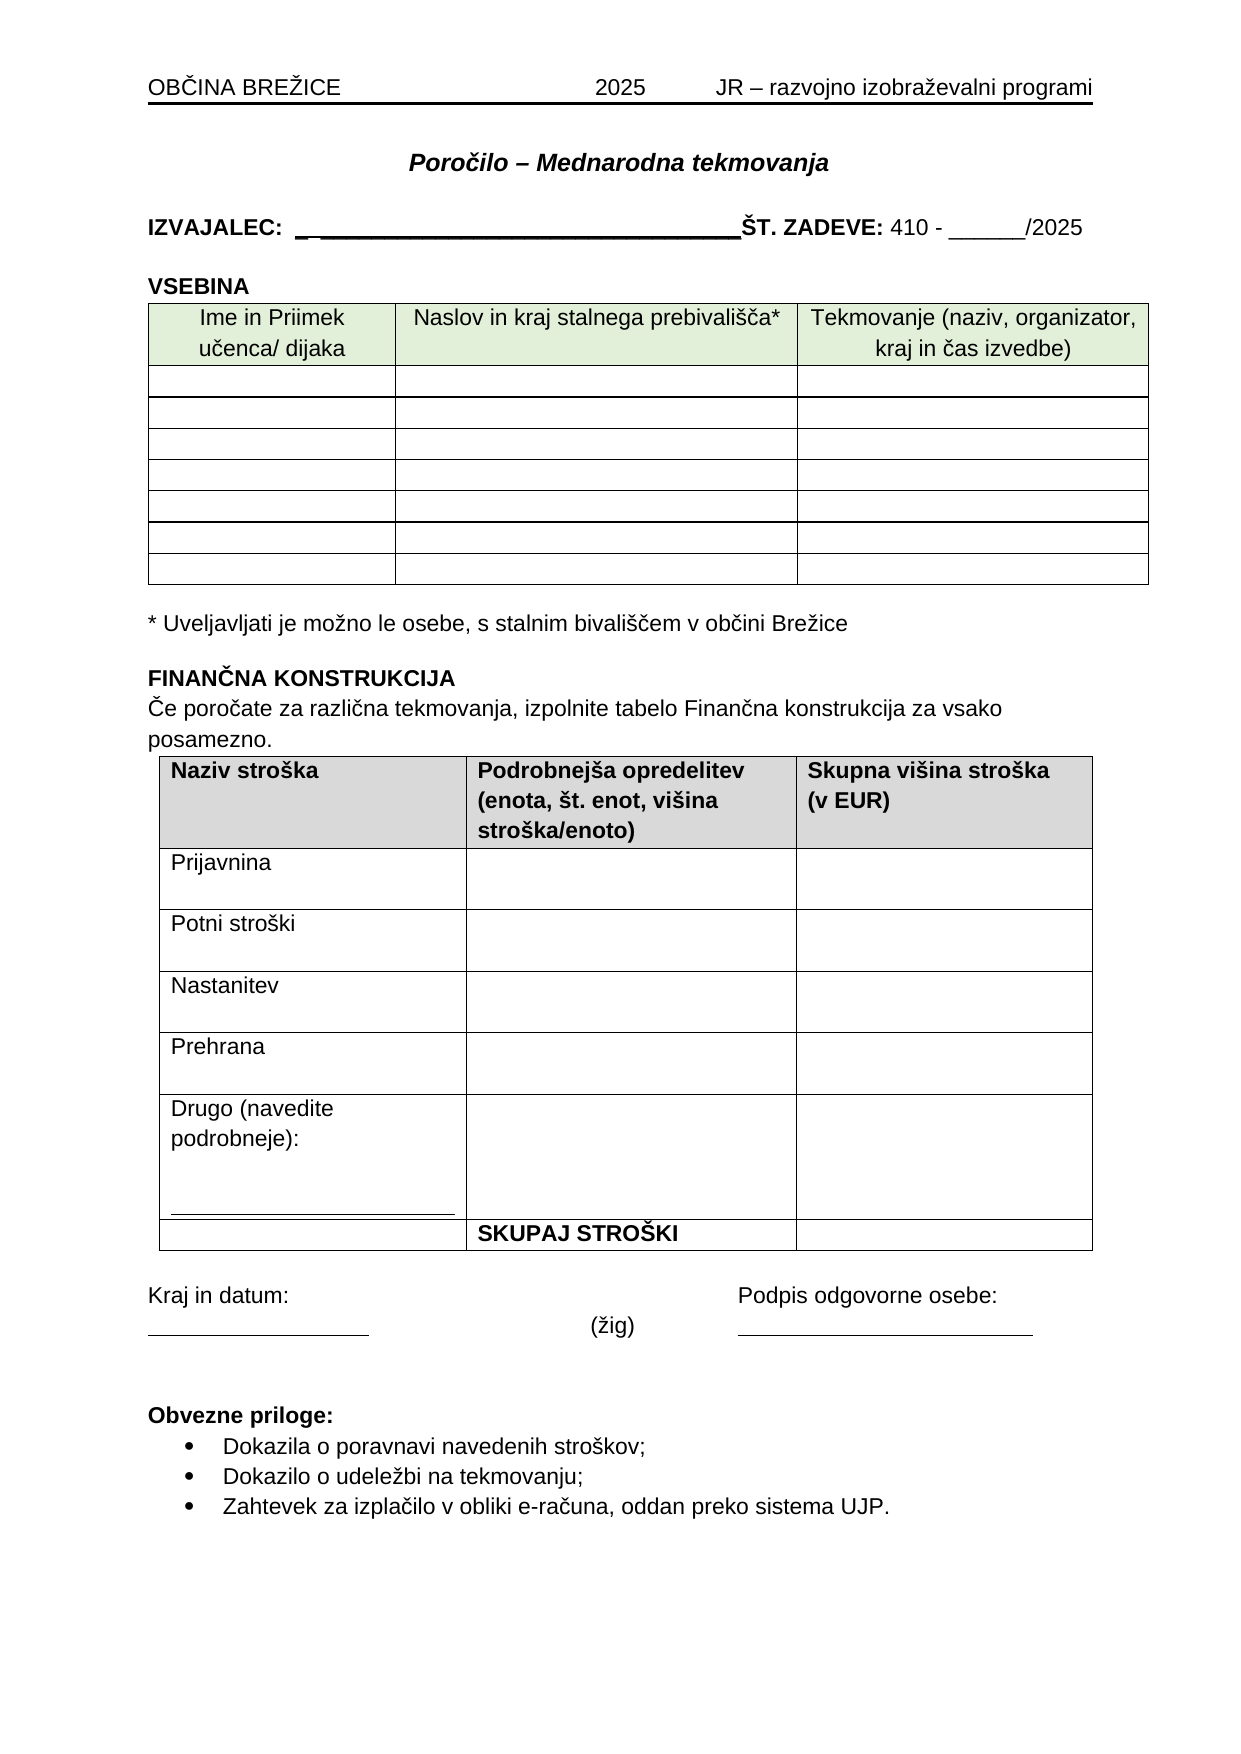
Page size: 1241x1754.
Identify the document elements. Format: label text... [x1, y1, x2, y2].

table_header Naslov in kraj stalnega prebivališča* [396, 304, 797, 365]
table_cell [798, 523, 1148, 553]
text VSEBINA [148, 273, 1093, 299]
table_cell [467, 972, 796, 1032]
table_cell Potni stroški [160, 910, 466, 971]
text FINANČNA KONSTRUKCIJA [148, 665, 1093, 691]
table_cell [396, 460, 797, 490]
table_cell [160, 1220, 466, 1250]
table_cell [149, 366, 395, 396]
table_cell [797, 1033, 1092, 1094]
text IZVAJALEC: _ _________________________________ŠT. ZADEVE: 410 - ______/2025 [148, 214, 1093, 240]
table_cell [798, 460, 1148, 490]
table_header Skupna višina stroška (v EUR) [797, 757, 1092, 848]
list Zahtevek za izplačilo v obliki e-računa, oddan preko sistema UJP. [185, 1493, 1093, 1519]
table_cell Prehrana [160, 1033, 466, 1094]
table_header Tekmovanje (naziv, organizator, kraj in čas izvedbe) [798, 304, 1148, 365]
table_cell [797, 1095, 1092, 1219]
table_cell [396, 366, 797, 396]
table_cell [798, 491, 1148, 521]
table_cell [798, 366, 1148, 396]
table_cell [798, 429, 1148, 459]
table_cell [396, 429, 797, 459]
list Dokazila o poravnavi navedenih stroškov; [185, 1433, 1093, 1459]
table_cell [798, 398, 1148, 428]
table_cell [149, 554, 395, 584]
text Obvezne priloge: [148, 1402, 1093, 1429]
table_cell [797, 1220, 1092, 1250]
table_header Podrobnejša opredelitev (enota, št. enot, višina stroška/enoto) [467, 757, 796, 848]
table_cell [149, 398, 395, 428]
text Če poročate za različna tekmovanja, izpolnite tabelo Finančna konstrukcija za vsako posamezno. [148, 695, 1093, 752]
table_cell [149, 491, 395, 521]
table_header Ime in Priimek učenca/ dijaka [149, 304, 395, 365]
table_cell Prijavnina [160, 849, 466, 909]
table_cell Drugo (navedite podrobneje): [160, 1095, 466, 1219]
table_cell [396, 523, 797, 553]
text (žig) [148, 1312, 1093, 1338]
table_cell [798, 554, 1148, 584]
text Kraj in datum: Podpis odgovorne osebe: [148, 1282, 1093, 1308]
table_cell [149, 523, 395, 553]
table_header Naziv stroška [160, 757, 466, 848]
table_cell SKUPAJ STROŠKI [467, 1220, 796, 1250]
table_cell [797, 972, 1092, 1032]
table_cell [396, 554, 797, 584]
text Poročilo – Mednarodna tekmovanja [148, 148, 1093, 176]
table_cell [797, 849, 1092, 909]
table_cell [396, 398, 797, 428]
table_cell [467, 1033, 796, 1094]
table_cell [467, 849, 796, 909]
table_cell [467, 910, 796, 971]
table_cell [149, 429, 395, 459]
list Dokazilo o udeležbi na tekmovanju; [185, 1463, 1093, 1489]
table_cell [149, 460, 395, 490]
table_cell [396, 491, 797, 521]
table_cell [797, 910, 1092, 971]
table_cell Nastanitev [160, 972, 466, 1032]
table_cell [467, 1095, 796, 1219]
text * Uveljavljati je možno le osebe, s stalnim bivališčem v občini Brežice [148, 610, 1093, 636]
